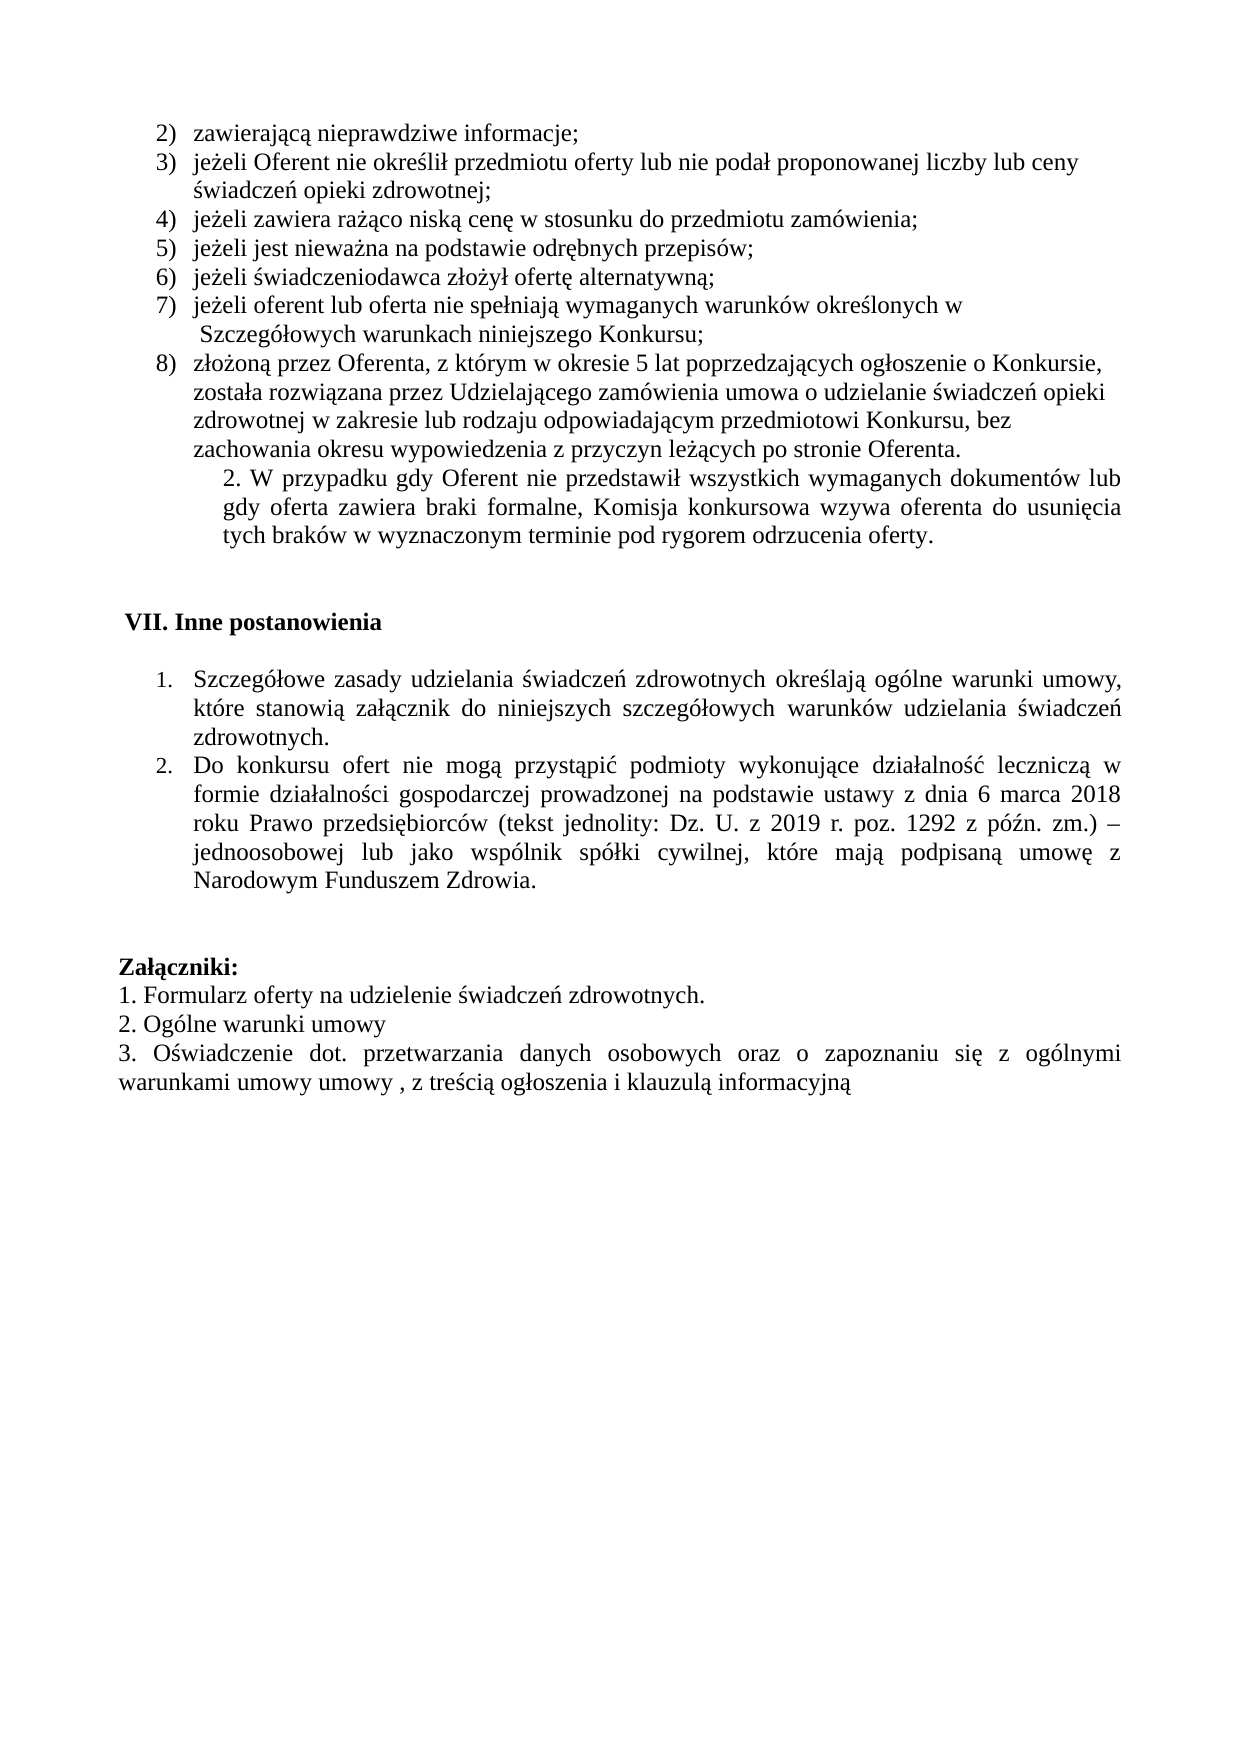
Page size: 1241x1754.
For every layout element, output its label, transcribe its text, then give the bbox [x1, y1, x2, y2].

list 2. W przypadku gdy Oferent nie przedstawił wszystkich wymaganych dokumentów lub gdy oferta zawiera braki formalne, Komisja konkursowa wzywa oferenta do usunięcia tych braków w wyznaczonym terminie pod rygorem odrzucenia oferty. [223, 463, 1122, 549]
text Załączniki: [118, 952, 1122, 981]
list jeżeli zawiera rażąco niską cenę w stosunku do przedmiotu zamówienia; [156, 204, 1122, 233]
text 1. Formularz oferty na udzielenie świadczeń zdrowotnych. [118, 981, 1122, 1009]
list Szczegółowe zasady udzielania świadczeń zdrowotnych określają ogólne warunki umowy, które stanowią załącznik do niniejszych szczegółowych warunków udzielania świadczeń zdrowotnych. [156, 664, 1122, 751]
list jeżeli oferent lub oferta nie spełniają wymaganych warunków określonych w Szczegółowych warunkach niniejszego Konkursu; [156, 291, 1122, 348]
list jeżeli Oferent nie określił przedmiotu oferty lub nie podał proponowanej liczby lub ceny świadczeń opieki zdrowotnej; [156, 147, 1122, 204]
list zawierającą nieprawdziwe informacje; [156, 118, 1122, 147]
text 3. Oświadczenie dot. przetwarzania danych osobowych oraz o zapoznaniu się z ogólnymi warunkami umowy umowy , z treścią ogłoszenia i klauzulą informacyjną [118, 1038, 1122, 1096]
list złożoną przez Oferenta, z którym w okresie 5 lat poprzedzających ogłoszenie o Konkursie, została rozwiązana przez Udzielającego zamówienia umowa o udzielanie świadczeń opieki zdrowotnej w zakresie lub rodzaju odpowiadającym przedmiotowi Konkursu, bez zachowania okresu wypowiedzenia z przyczyn leżących po stronie Oferenta. [156, 348, 1122, 463]
text VII. Inne postanowienia [118, 607, 1122, 636]
list Do konkursu ofert nie mogą przystąpić podmioty wykonujące działalność leczniczą w formie działalności gospodarczej prowadzonej na podstawie ustawy z dnia 6 marca 2018 roku Prawo przedsiębiorców (tekst jednolity: Dz. U. z 2019 r. poz. 1292 z późn. zm.) – jednoosobowej lub jako wspólnik spółki cywilnej, które mają podpisaną umowę z Narodowym Funduszem Zdrowia. [156, 751, 1122, 894]
list jeżeli świadczeniodawca złożył ofertę alternatywną; [156, 262, 1122, 291]
text 2. Ogólne warunki umowy [118, 1009, 1122, 1038]
list jeżeli jest nieważna na podstawie odrębnych przepisów; [156, 233, 1122, 262]
